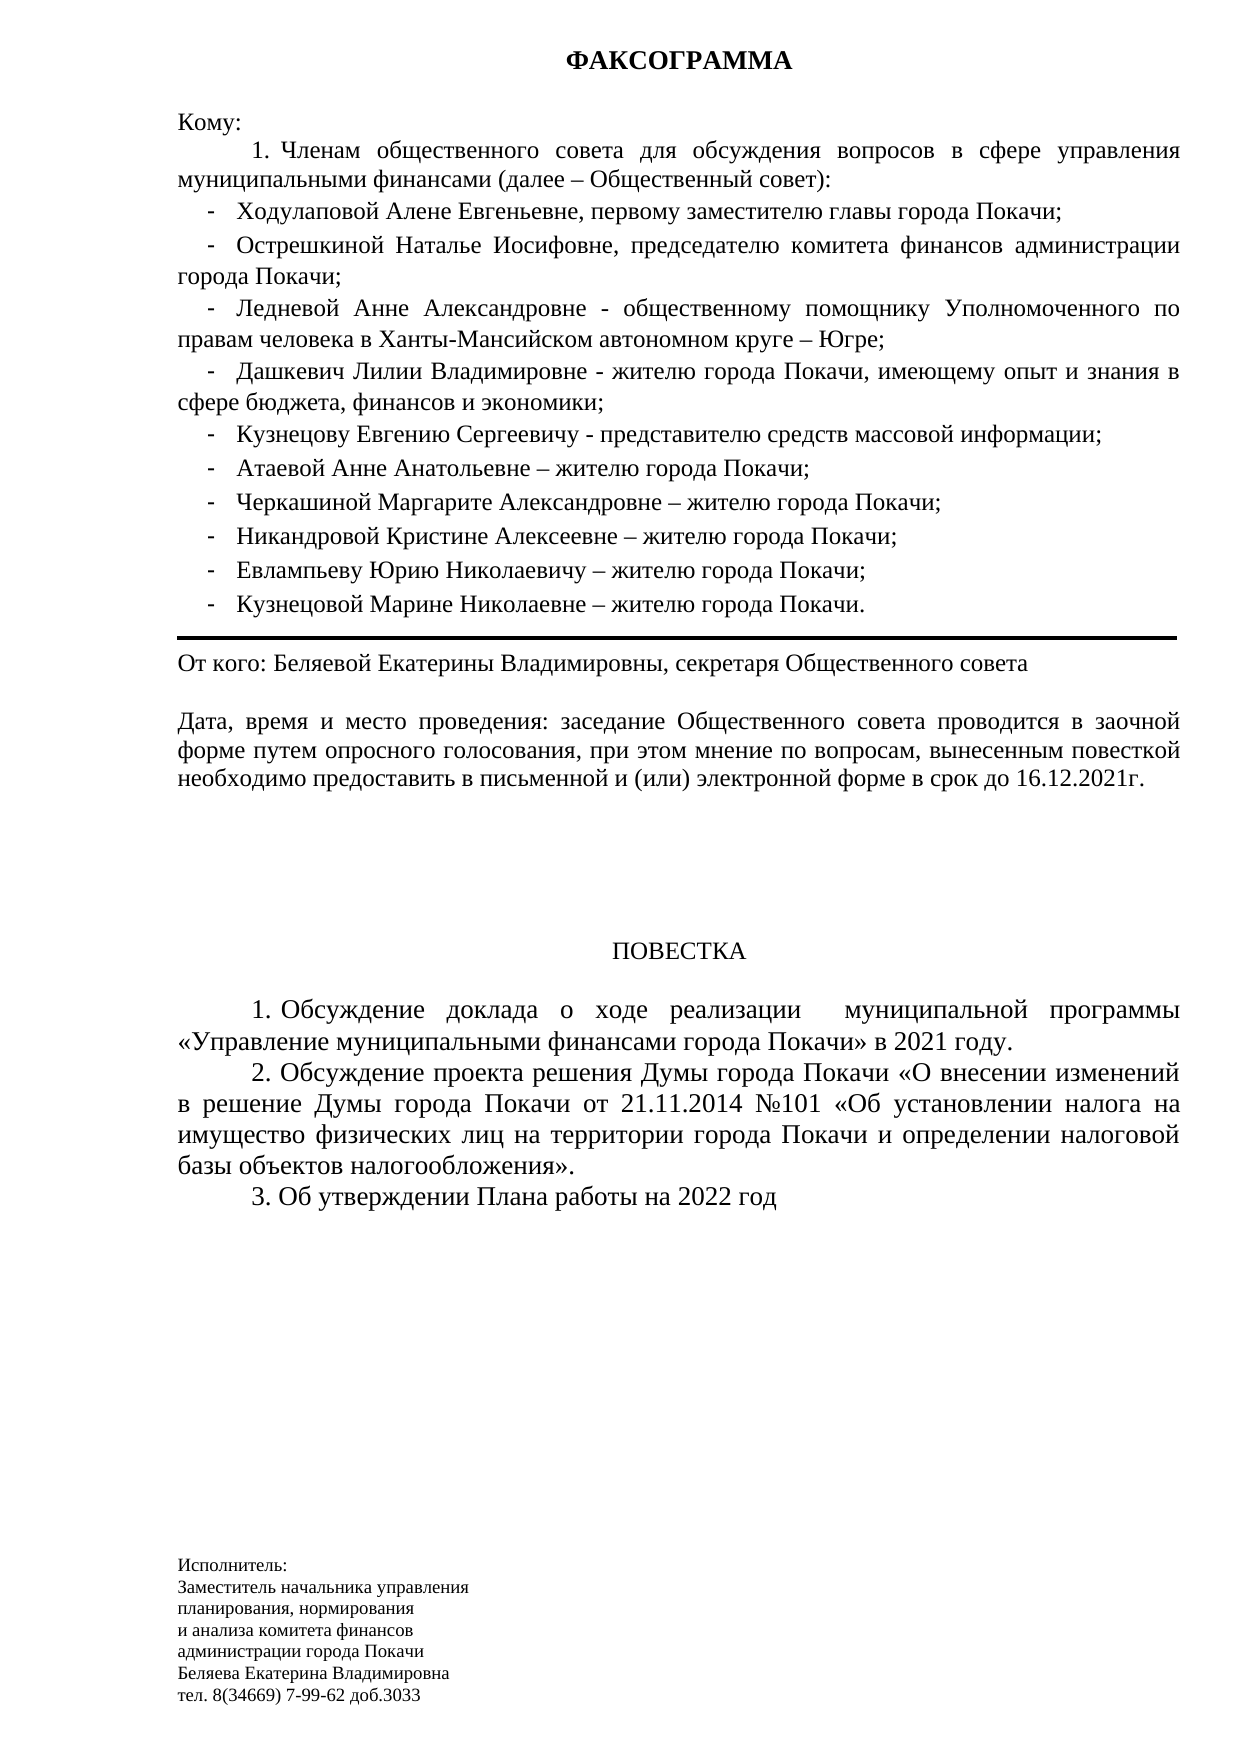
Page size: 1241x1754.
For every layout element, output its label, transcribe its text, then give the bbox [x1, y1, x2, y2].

text 3. Об утверждении Плана работы на 2022 год [177, 1180, 1181, 1212]
text тел. 8(34669) 7-99-62 доб.3033 [177, 1683, 1181, 1705]
text ПОВЕСТКА [177, 936, 1181, 965]
text ФАКСОГРАММА [177, 44, 1181, 76]
text Беляева Екатерина Владимировна [177, 1662, 1181, 1683]
text планирования, нормирования [177, 1597, 1181, 1619]
list Кузнецову Евгению Сергеевичу - представителю средств массовой информации; [177, 415, 1181, 449]
list Обсуждение доклада о ходе реализации муниципальной программы «Управление муниципальными финансами города Покачи» в 2021 году. [177, 993, 1181, 1056]
list Дашкевич Лилии Владимировне - жителю города Покачи, имеющему опыт и знания в сфере бюджета, финансов и экономики; [177, 353, 1181, 415]
list Никандровой Кристине Алексеевне – жителю города Покачи; [177, 518, 1181, 552]
list Атаевой Анне Анатольевне – жителю города Покачи; [177, 449, 1181, 483]
list Членам общественного совета для обсуждения вопросов в сфере управления муниципальными финансами (далее – Общественный совет): [177, 135, 1181, 193]
text и анализа комитета финансов [177, 1619, 1181, 1640]
list Ледневой Анне Александровне - общественному помощнику Уполномоченного по правам человека в Ханты-Мансийском автономном круге – Югре; [177, 290, 1181, 353]
list Черкашиной Маргарите Александровне – жителю города Покачи; [177, 483, 1181, 518]
text 2. Обсуждение проекта решения Думы города Покачи «О внесении изменений в решение Думы города Покачи от 21.11.2014 №101 «Об установлении налога на имущество физических лиц на территории города Покачи и определении налоговой базы объектов налогообложения». [177, 1056, 1181, 1180]
text Дата, время и место проведения: заседание Общественного совета проводится в заочной форме путем опросного голосования, при этом мнение по вопросам, вынесенным повесткой необходимо предоставить в письменной и (или) электронной форме в срок до 16.12.2021г. [177, 706, 1181, 792]
text Заместитель начальника управления [177, 1576, 1181, 1597]
text От кого: Беляевой Екатерины Владимировны, секретаря Общественного совета [177, 648, 1181, 677]
text Исполнитель: [177, 1554, 1181, 1576]
text Кому: [177, 107, 1181, 135]
list Острешкиной Наталье Иосифовне, председателю комитета финансов администрации города Покачи; [177, 227, 1181, 290]
list Евлампьеву Юрию Николаевичу – жителю города Покачи; [177, 552, 1181, 586]
list Ходулаповой Алене Евгеньевне, первому заместителю главы города Покачи; [177, 193, 1181, 227]
text администрации города Покачи [177, 1640, 1181, 1662]
list Кузнецовой Марине Николаевне – жителю города Покачи. [177, 586, 1181, 620]
